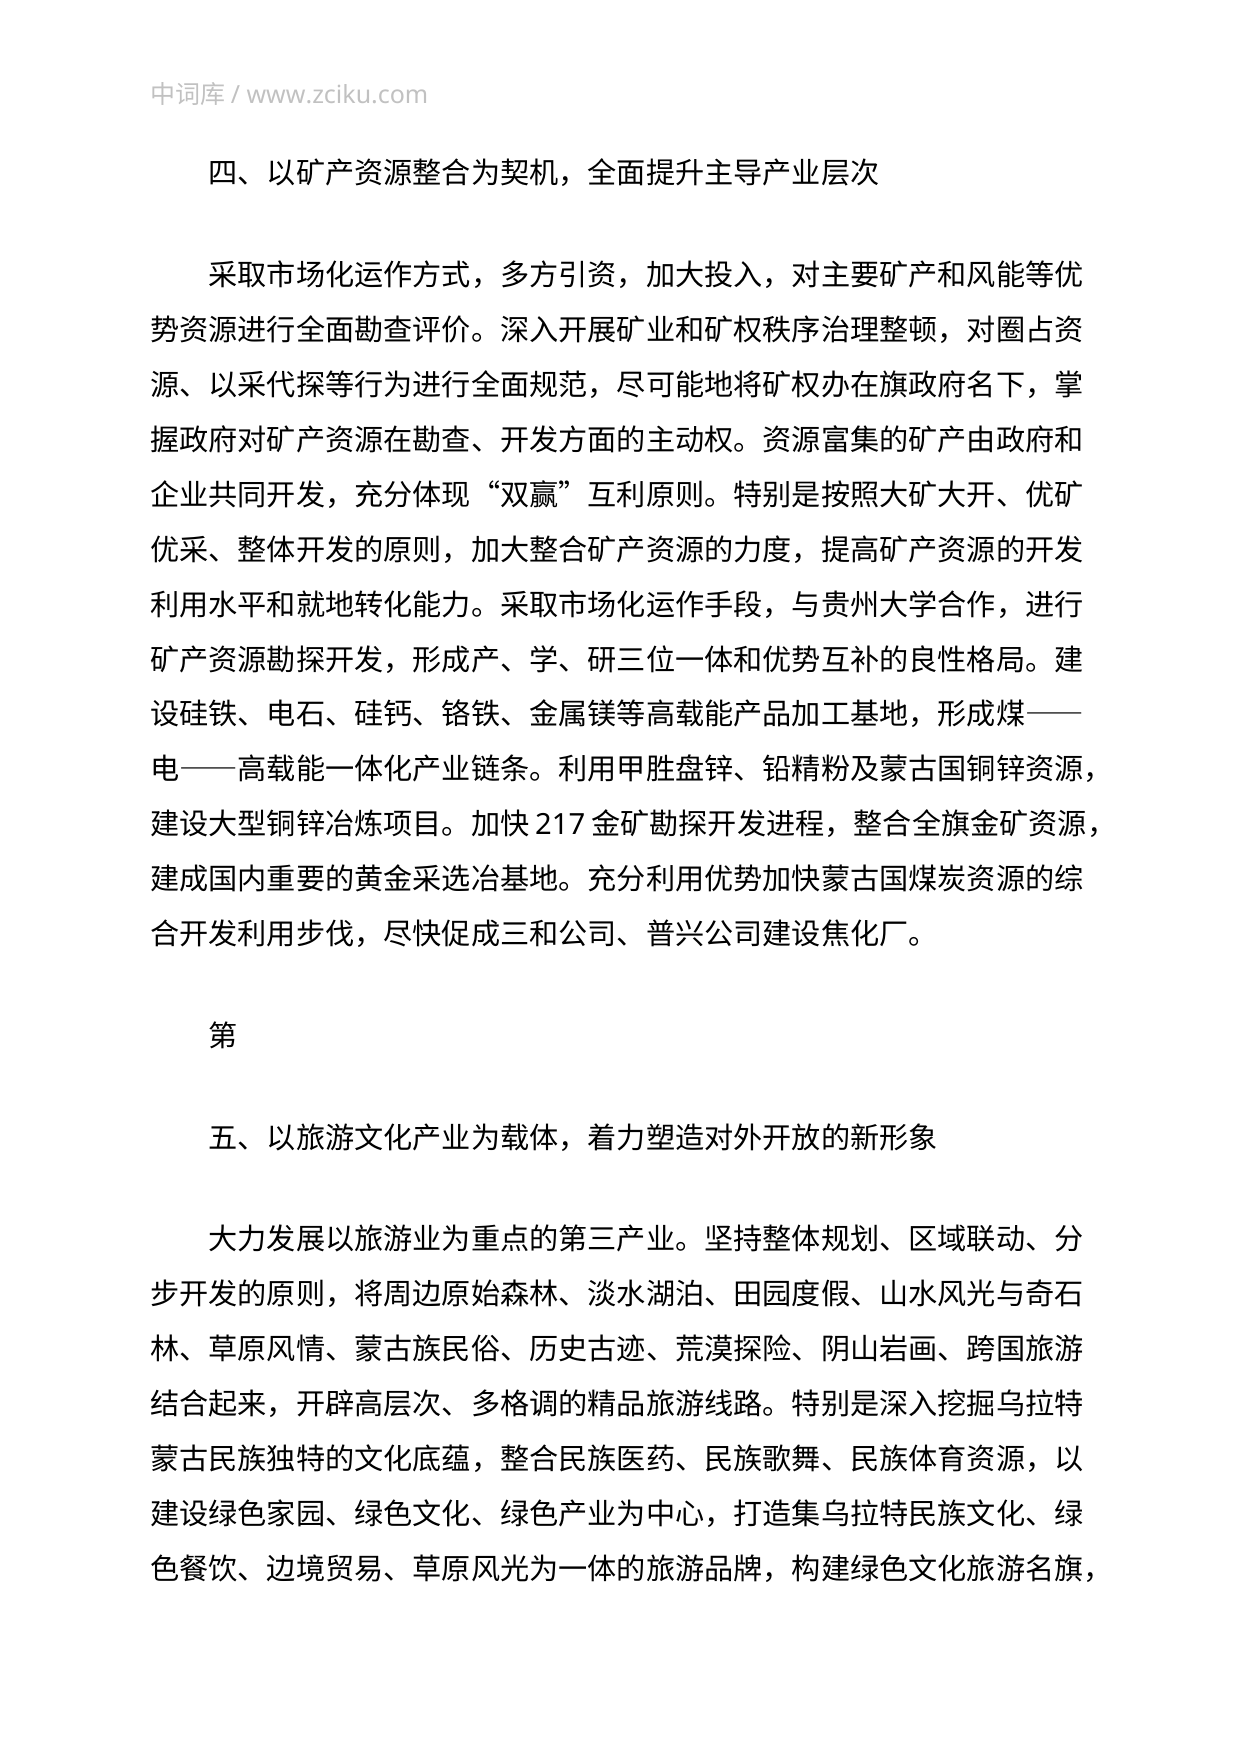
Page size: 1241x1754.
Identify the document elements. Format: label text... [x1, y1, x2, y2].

text 四、以矿产资源整合为契机，全面提升主导产业层次 [150, 150, 1090, 192]
text 采取市场化运作方式，多方引资，加大投入，对主要矿产和风能等优势资源进行全面勘查评价。深入开展矿业和矿权秩序治理整顿，对圈占资源、以采代探等行为进行全面规范，尽可能地将矿权办在旗政府名下，掌握政府对矿产资源在勘查、开发方面的主动权。资源富集的矿产由政府和企业共同开发，充分体现“双赢”互利原则。特别是按照大矿大开、优矿优采、整体开发的原则，加大整合矿产资源的力度，提高矿产资源的开发利用水平和就地转化能力。采取市场化运作手段，与贵州大学合作，进行矿产资源勘探开发，形成产、学、研三位一体和优势互补的良性格局。建设硅铁、电石、硅钙、铬铁、金属镁等高载能产品加工基地，形成煤——电——高载能一体化产业链条。利用甲胜盘锌、铅精粉及蒙古国铜锌资源，建设大型铜锌冶炼项目。加快217金矿勘探开发进程，整合全旗金矿资源，建成国内重要的黄金采选冶基地。充分利用优势加快蒙古国煤炭资源的综合开发利用步伐，尽快促成三和公司、普兴公司建设焦化厂。 [150, 252, 1090, 953]
text 五、以旅游文化产业为载体，着力塑造对外开放的新形象 [150, 1114, 1090, 1156]
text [150, 1216, 1090, 1588]
text 第 [150, 1012, 1090, 1055]
